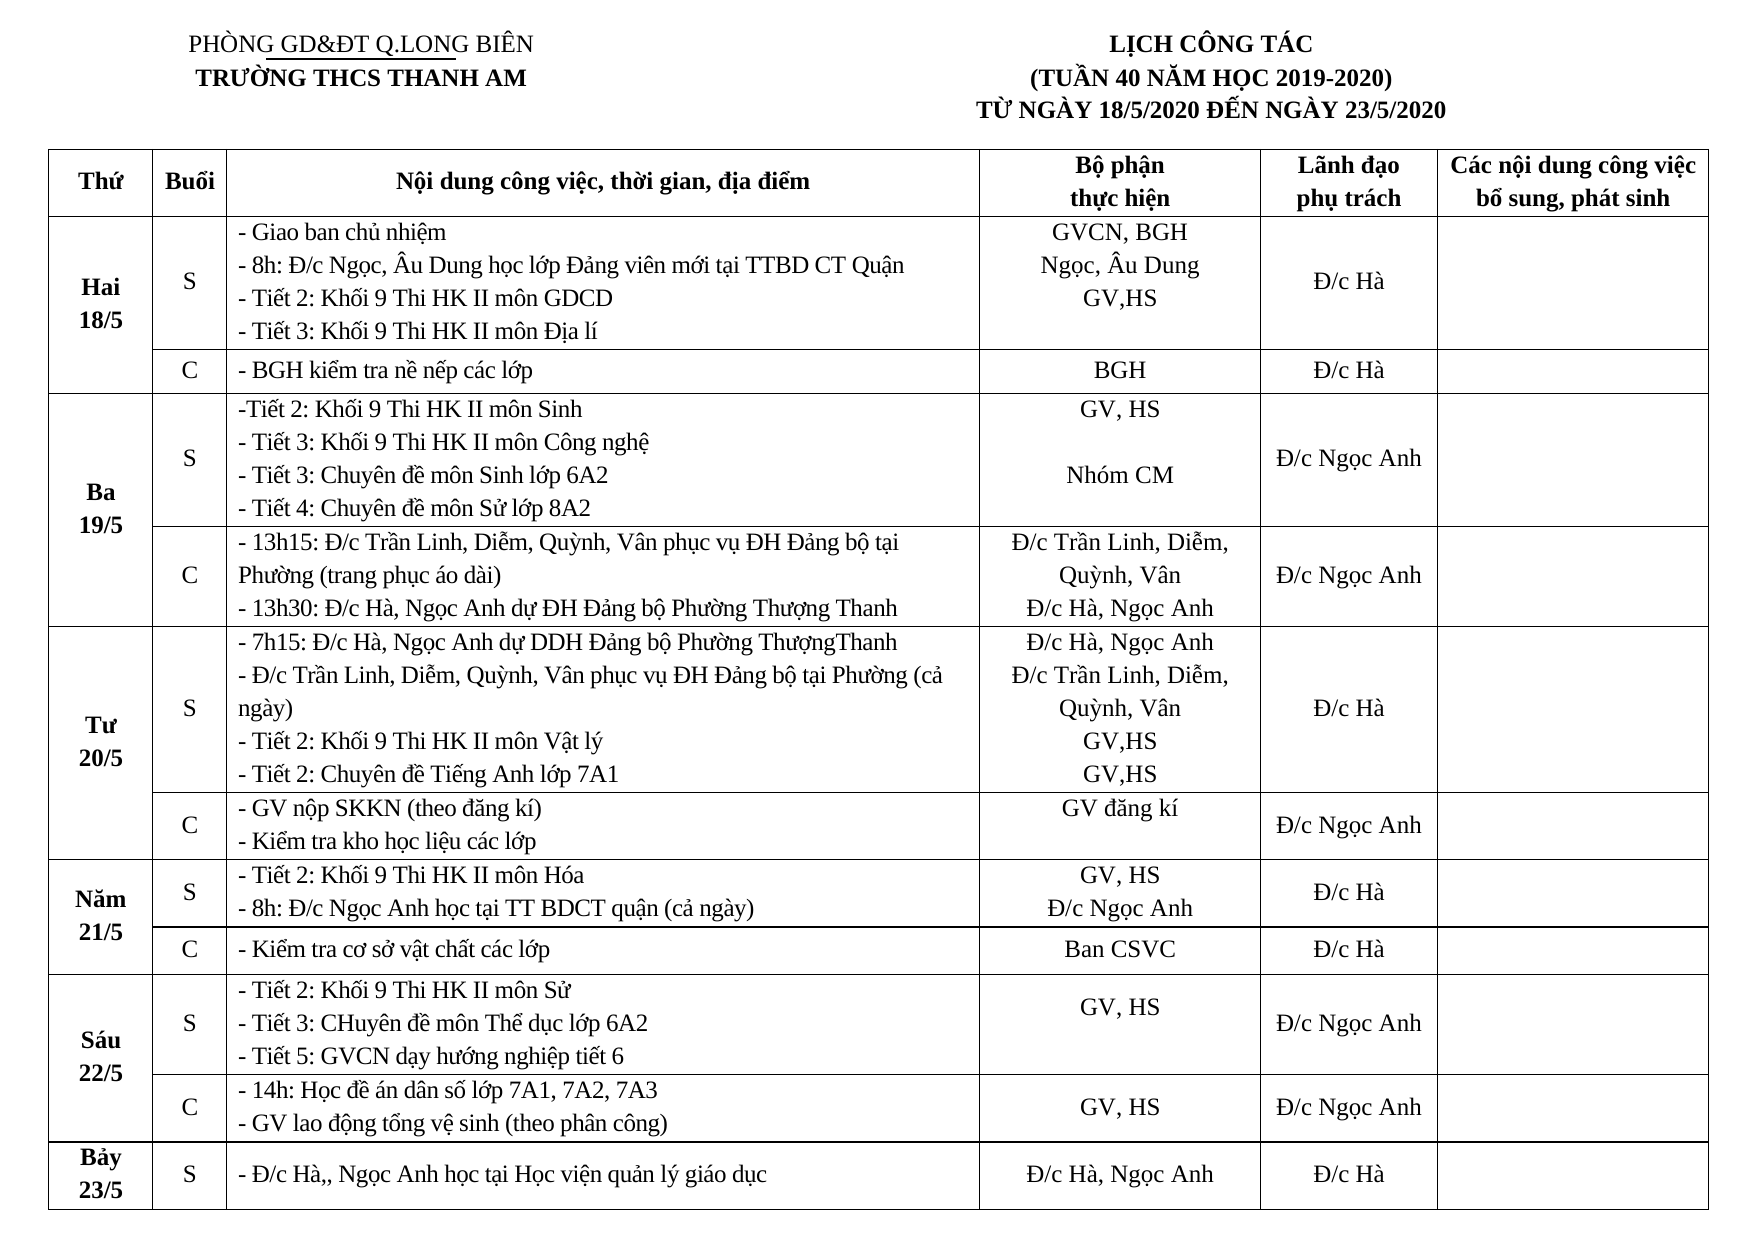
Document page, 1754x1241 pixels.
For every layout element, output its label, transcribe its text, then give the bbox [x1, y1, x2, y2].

table_cell C [153, 928, 226, 974]
table_cell S [153, 217, 226, 349]
table_cell Tư 20/5 [49, 627, 152, 859]
table_cell Đ/c Ngọc Anh [1261, 527, 1437, 626]
table_cell - 7h15: Đ/c Hà, Ngọc Anh dự DDH Đảng bộ Phường ThượngThanh - Đ/c Trần Linh, Diễm, Quỳnh, Vân phục vụ ĐH Đảng bộ tại Phường (cả ngày) - Tiết 2: Khối 9 Thi HK II môn Vật lý - Tiết 2: Chuyên đề Tiếng Anh lớp 7A1 [227, 627, 979, 792]
table_cell Sáu 22/5 [49, 975, 152, 1141]
table_cell - BGH kiểm tra nề nếp các lớp [227, 350, 979, 393]
table_cell GV, HS Đ/c Ngọc Anh [980, 860, 1260, 926]
table_cell [1438, 928, 1708, 974]
table_cell Đ/c Hà, Ngọc Anh [980, 1143, 1260, 1208]
table_cell Thứ [49, 150, 152, 216]
table_cell Đ/c Ngọc Anh [1261, 394, 1437, 526]
table_cell [1438, 1075, 1708, 1141]
table_header LỊCH CÔNG TÁC (TUẦN 40 NĂM HỌC 2019-2020) TỪ NGÀY 18/5/2020 ĐẾN NGÀY 23/5/2020 [700, 30, 1722, 149]
table_cell Các nội dung công việc bổ sung, phát sinh [1438, 150, 1708, 216]
table_cell GV, HS Nhóm CM [980, 394, 1260, 526]
table_cell Buổi [153, 150, 226, 216]
table_cell GV, HS [980, 975, 1260, 1074]
table_cell Đ/c Hà [1261, 928, 1437, 974]
table_cell [1438, 350, 1708, 393]
table_cell Hai 18/5 [49, 217, 152, 393]
table_cell Đ/c Hà, Ngọc Anh Đ/c Trần Linh, Diễm, Quỳnh, Vân GV,HS GV,HS [980, 627, 1260, 792]
table_cell Đ/c Hà [1261, 860, 1437, 926]
table_cell [1438, 975, 1708, 1074]
table_cell - Giao ban chủ nhiệm - 8h: Đ/c Ngọc, Âu Dung học lớp Đảng viên mới tại TTBD CT Quận - Tiết 2: Khối 9 Thi HK II môn GDCD - Tiết 3: Khối 9 Thi HK II môn Địa lí [227, 217, 979, 349]
table_cell C [153, 527, 226, 626]
table_cell Đ/c Trần Linh, Diễm, Quỳnh, Vân Đ/c Hà, Ngọc Anh [980, 527, 1260, 626]
table_cell Năm 21/5 [49, 860, 152, 974]
table_cell Ba 19/5 [49, 394, 152, 626]
table_cell S [153, 1143, 226, 1208]
table_cell - 13h15: Đ/c Trần Linh, Diễm, Quỳnh, Vân phục vụ ĐH Đảng bộ tại Phường (trang phục áo dài) - 13h30: Đ/c Hà, Ngọc Anh dự ĐH Đảng bộ Phường Thượng Thanh [227, 527, 979, 626]
table_cell S [153, 627, 226, 792]
table_cell Ban CSVC [980, 928, 1260, 974]
table_cell Bảy 23/5 [49, 1143, 152, 1208]
table_cell GVCN, BGH Ngọc, Âu Dung GV,HS [980, 217, 1260, 349]
table_cell - Đ/c Hà,, Ngọc Anh học tại Học viện quản lý giáo dục [227, 1143, 979, 1208]
table_cell - Tiết 2: Khối 9 Thi HK II môn Hóa - 8h: Đ/c Ngọc Anh học tại TT BDCT quận (cả ngày) [227, 860, 979, 926]
table_cell Đ/c Hà [1261, 1143, 1437, 1208]
table_cell - GV nộp SKKN (theo đăng kí) - Kiểm tra kho học liệu các lớp [227, 793, 979, 859]
table_cell GV đăng kí [980, 793, 1260, 859]
table_cell C [153, 793, 226, 859]
table_cell Đ/c Hà [1261, 217, 1437, 349]
table_cell [1438, 394, 1708, 526]
table_cell Đ/c Ngọc Anh [1261, 1075, 1437, 1141]
table_cell Đ/c Ngọc Anh [1261, 975, 1437, 1074]
table_cell S [153, 394, 226, 526]
table_cell [1438, 527, 1708, 626]
table_cell S [153, 860, 226, 926]
table_cell [1438, 793, 1708, 859]
table_cell Lãnh đạo phụ trách [1261, 150, 1437, 216]
table_cell GV, HS [980, 1075, 1260, 1141]
table_cell C [153, 1075, 226, 1141]
table_cell BGH [980, 350, 1260, 393]
table_cell Nội dung công việc, thời gian, địa điểm [227, 150, 979, 216]
table_cell -Tiết 2: Khối 9 Thi HK II môn Sinh - Tiết 3: Khối 9 Thi HK II môn Công nghệ - Tiết 3: Chuyên đề môn Sinh lớp 6A2 - Tiết 4: Chuyên đề môn Sử lớp 8A2 [227, 394, 979, 526]
table_cell [1438, 860, 1708, 926]
table_cell - Tiết 2: Khối 9 Thi HK II môn Sử - Tiết 3: CHuyên đề môn Thể dục lớp 6A2 - Tiết 5: GVCN dạy hướng nghiệp tiết 6 [227, 975, 979, 1074]
table_cell S [153, 975, 226, 1074]
table_cell C [153, 350, 226, 393]
table_cell Đ/c Hà [1261, 627, 1437, 792]
table_cell Đ/c Hà [1261, 350, 1437, 393]
table_cell Bộ phận thực hiện [980, 150, 1260, 216]
table_cell - Kiểm tra cơ sở vật chất các lớp [227, 928, 979, 974]
table_cell Đ/c Ngọc Anh [1261, 793, 1437, 859]
table_cell [1438, 217, 1708, 349]
table_cell [1438, 1143, 1708, 1208]
table_header PHÒNG GD&ĐT Q.LONG BIÊN TRƯỜNG THCS THANH AM [23, 30, 700, 149]
table_cell - 14h: Học đề án dân số lớp 7A1, 7A2, 7A3 - GV lao động tổng vệ sinh (theo phân công) [227, 1075, 979, 1141]
table_cell [1438, 627, 1708, 792]
